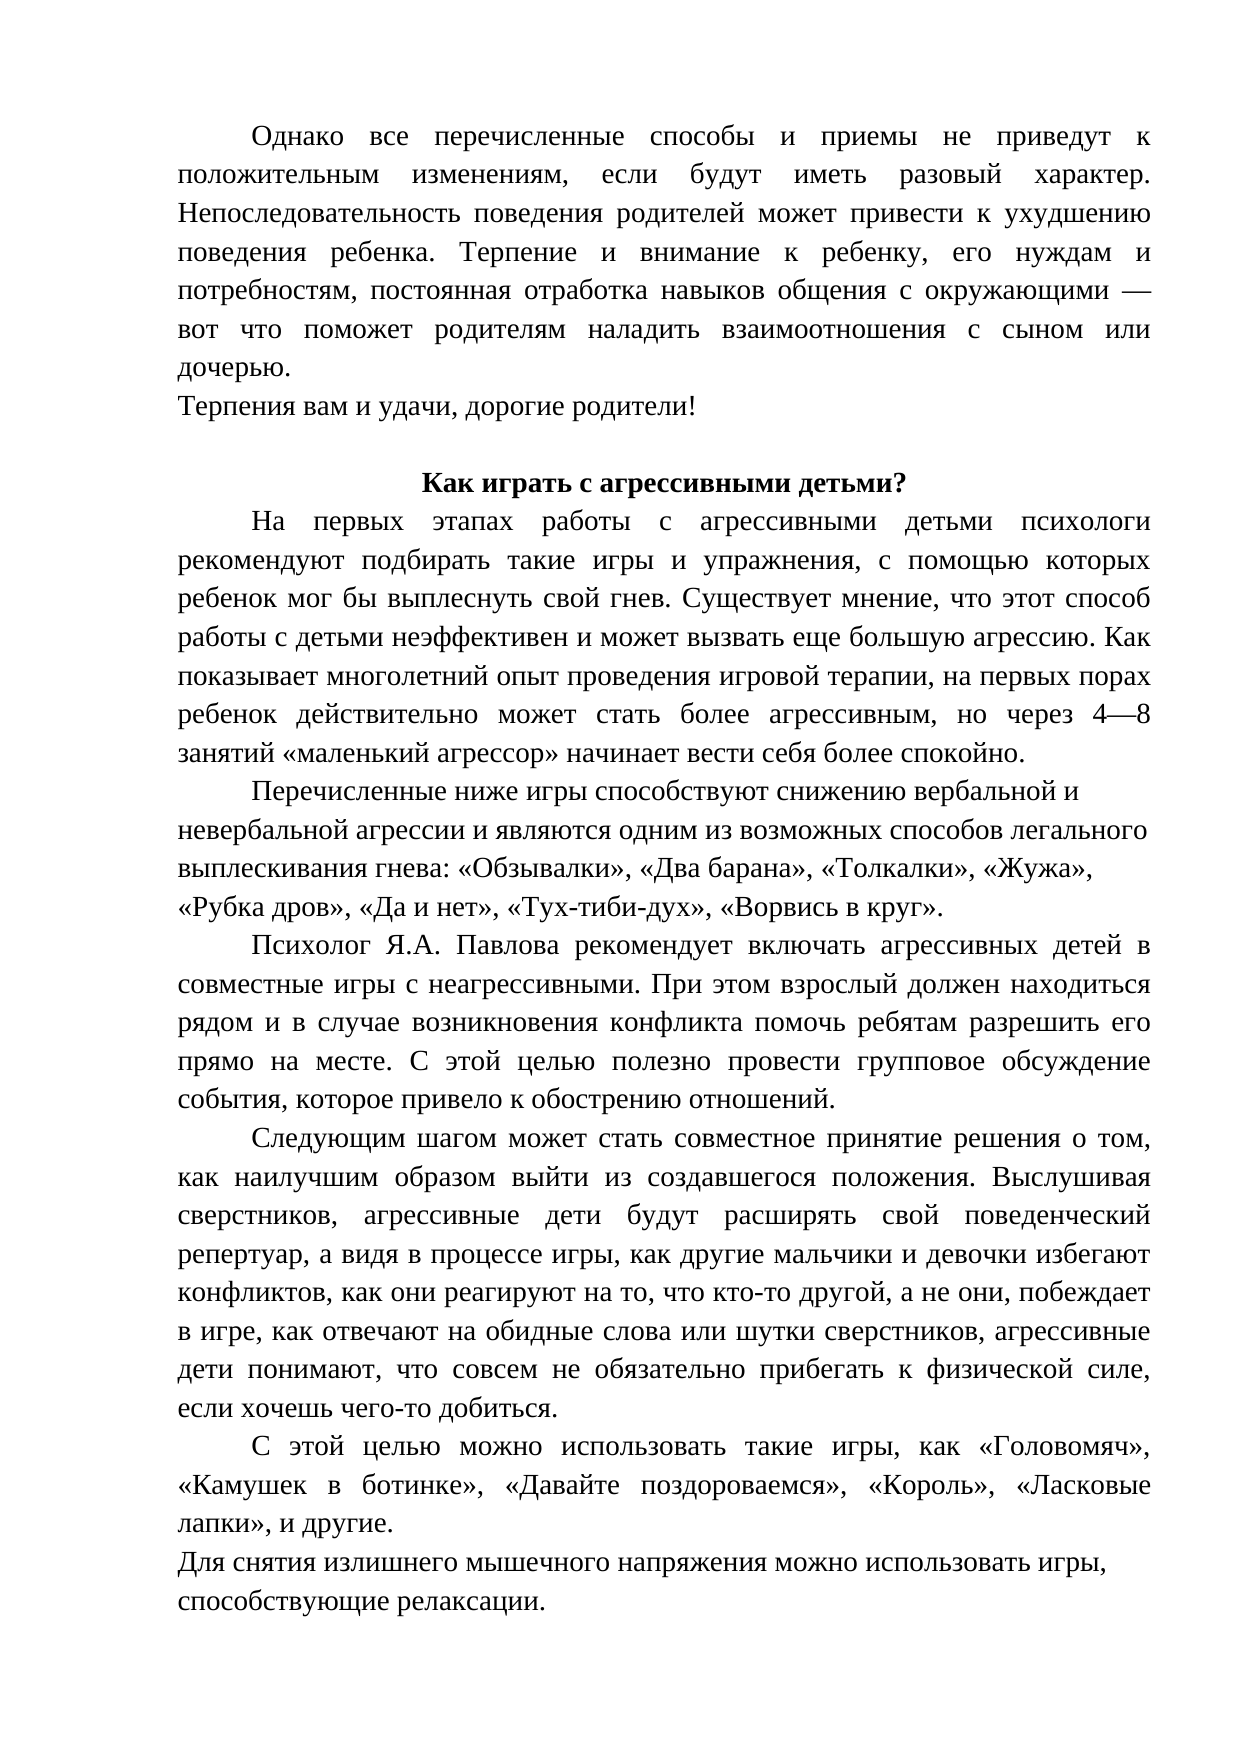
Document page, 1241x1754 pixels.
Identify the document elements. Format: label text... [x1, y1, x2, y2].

text Следующим шагом может стать совместное принятие решения о том, как наилучшим образом выйти из создавшегося положения. Выслушивая сверстников, агрессивные дети будут расширять свой поведенческий репертуар, а видя в процессе игры, как другие мальчики и девочки избегают конфликтов, как они реагируют на то, что кто-то другой, а не они, побеждает в игре, как отвечают на обидные слова или шутки сверстников, агрессивные дети понимают, что совсем не обязательно прибегать к физической силе, если хочешь чего-то добиться. [177, 1120, 1152, 1423]
text Психолог Я.А. Павлова рекомендует включать агрессивных детей в совместные игры с неагрессивными. При этом взрослый должен находиться рядом и в случае возникновения конфликта помочь ребятам разрешить его прямо на месте. С этой целью полезно провести групповое обсуждение события, которое привело к обострению отношений. [177, 927, 1152, 1115]
text С этой целью можно использовать такие игры, как «Головомяч», «Камушек в ботинке», «Давайте поздороваемся», «Король», «Ласковые лапки», и другие. [177, 1428, 1152, 1539]
text Перечисленные ниже игры способствуют снижению вербальной и невербальной агрессии и являются одним из возможных способов легального выплескивания гнева: «Обзывалки», «Два барана», «Толкалки», «Жужа», «Рубка дров», «Да и нет», «Тух-тиби-дух», «Ворвись в круг». [177, 773, 1152, 922]
text На первых этапах работы с агрессивными детьми психологи рекомендуют подбирать такие игры и упражнения, с помощью которых ребенок мог бы выплеснуть свой гнев. Существует мнение, что этот способ работы с детьми неэффективен и может вызвать еще большую агрессию. Как показывает многолетний опыт проведения игровой терапии, на первых порах ребенок действительно может стать более агрессивным, но через 4—8 занятий «маленький агрессор» начинает вести себя более спокойно. [177, 503, 1152, 768]
text Терпения вам и удачи, дорогие родители! [177, 388, 1152, 421]
text Однако все перечисленные способы и приемы не приведут к положительным изменениям, если будут иметь разовый характер. Непоследовательность поведения родителей может привести к ухудшению поведения ребенка. Терпение и внимание к ребенку, его нуждам и потребностям, постоянная отработка навыков общения с окружающими — вот что поможет родителям наладить взаимоотношения с сыном или дочерью. [177, 118, 1152, 383]
text Для снятия излишнего мышечного напряжения можно использовать игры, способствующие релаксации. [177, 1544, 1152, 1616]
subtitle Как играть с агрессивными детьми? [177, 465, 1152, 498]
